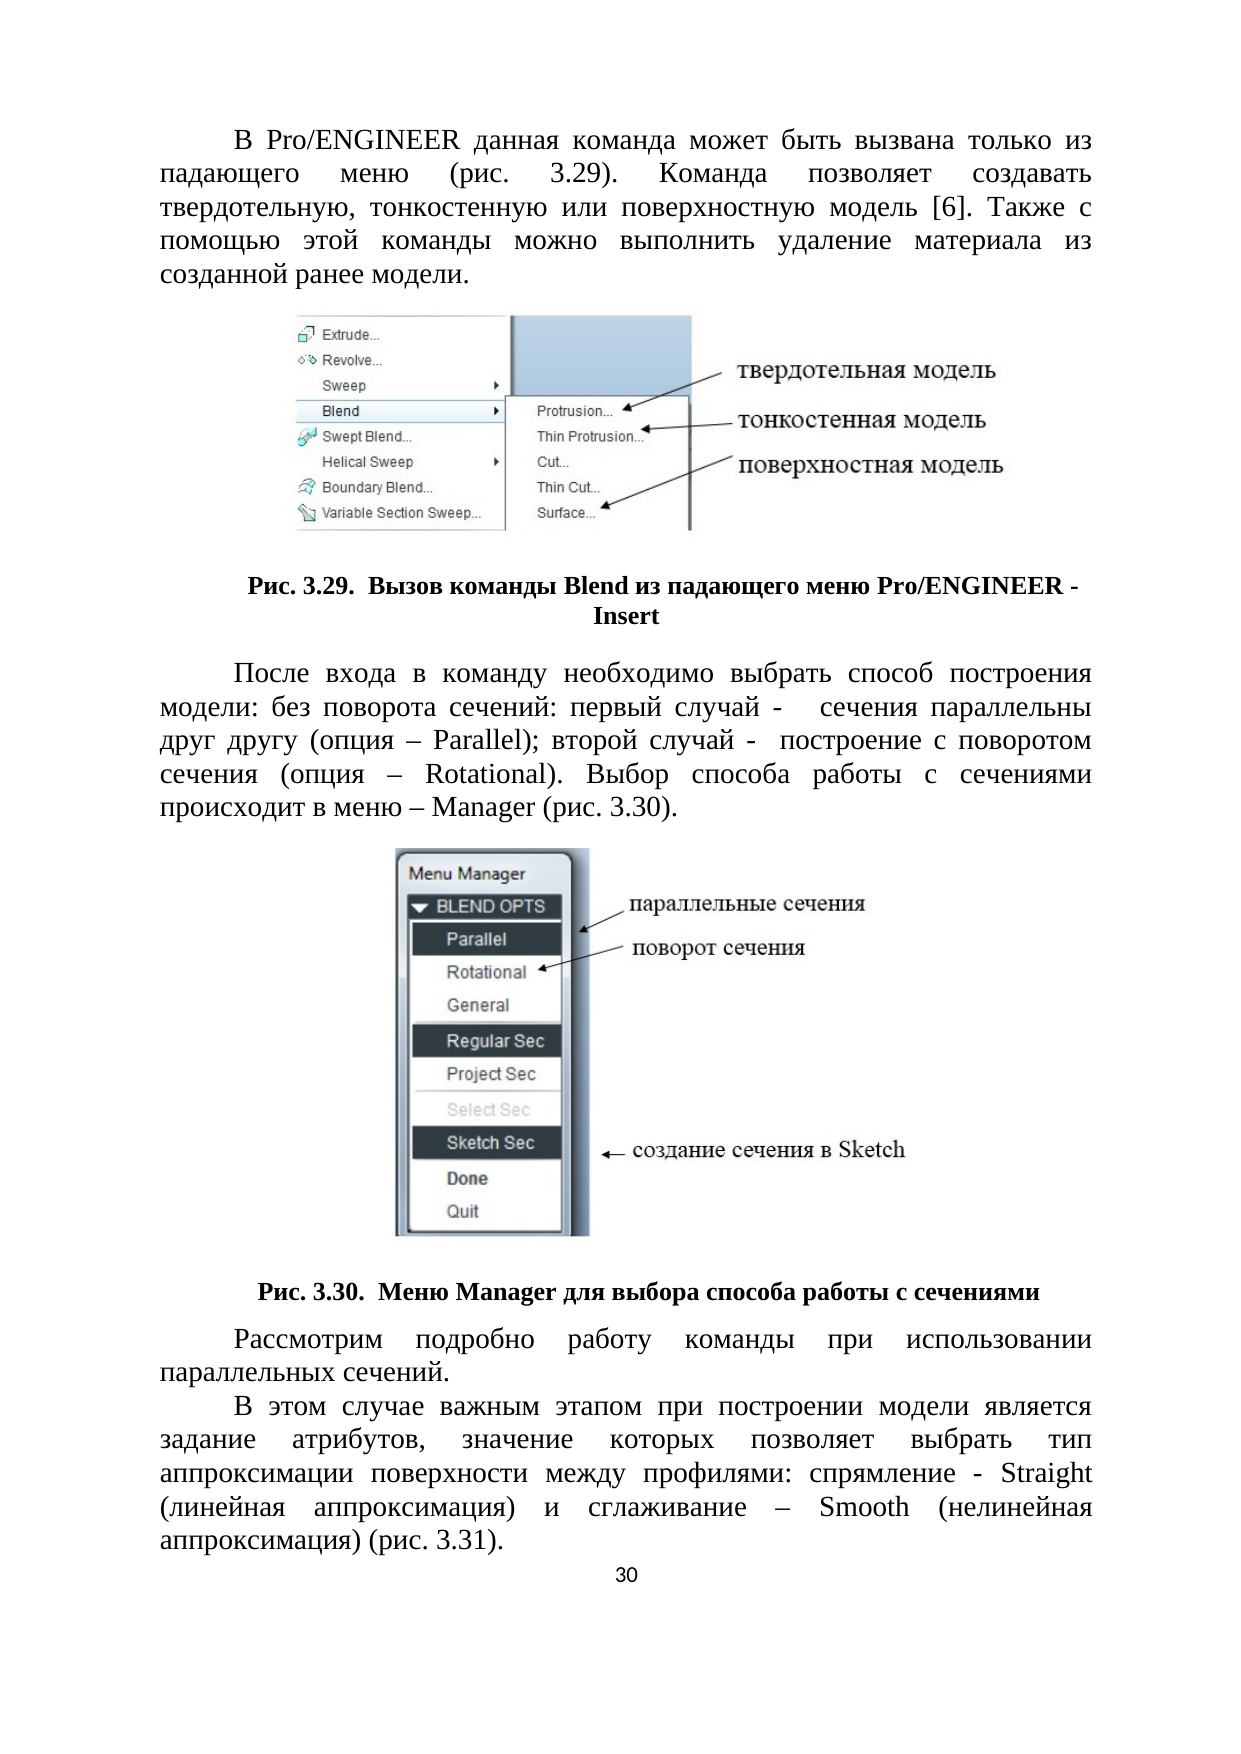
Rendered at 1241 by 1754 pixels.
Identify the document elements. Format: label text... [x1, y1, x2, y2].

text Рассмотрим подробно работу команды при использовании параллельных сечений. [159, 1321, 1093, 1388]
picture [380, 848, 917, 1262]
text Рис. 3.30. Меню Manager для выбора способа работы с сечениями [159, 1276, 1093, 1306]
text Рис. 3.29. Вызов команды Blend из падающего меню Pro/ENGINEER - Insert [159, 570, 1093, 630]
picture [282, 289, 1015, 556]
text В этом случае важным этапом при построении модели является задание атрибутов, значение которых позволяет выбрать тип аппроксимации поверхности между профилями: спрямление - Straight (линейная аппроксимация) и сглаживание – Smooth (нелинейная аппроксимация) (рис. 3.31). [159, 1388, 1093, 1556]
text В Pro/ENGINEER данная команда может быть вызвана только из падающего меню (рис. 3.29). Команда позволяет создавать твердотельную, тонкостенную или поверхностную модель [6]. Также с помощью этой команды можно выполнить удаление материала из созданной ранее модели. [159, 122, 1093, 289]
text После входа в команду необходимо выбрать способ построения модели: без поворота сечений: первый случай - сечения параллельны друг другу (опция – Parallel); второй случай - построение с поворотом сечения (опция – Rotational). Выбор способа работы с сечениями происходит в меню – Manager (рис. 3.30). [159, 655, 1093, 823]
